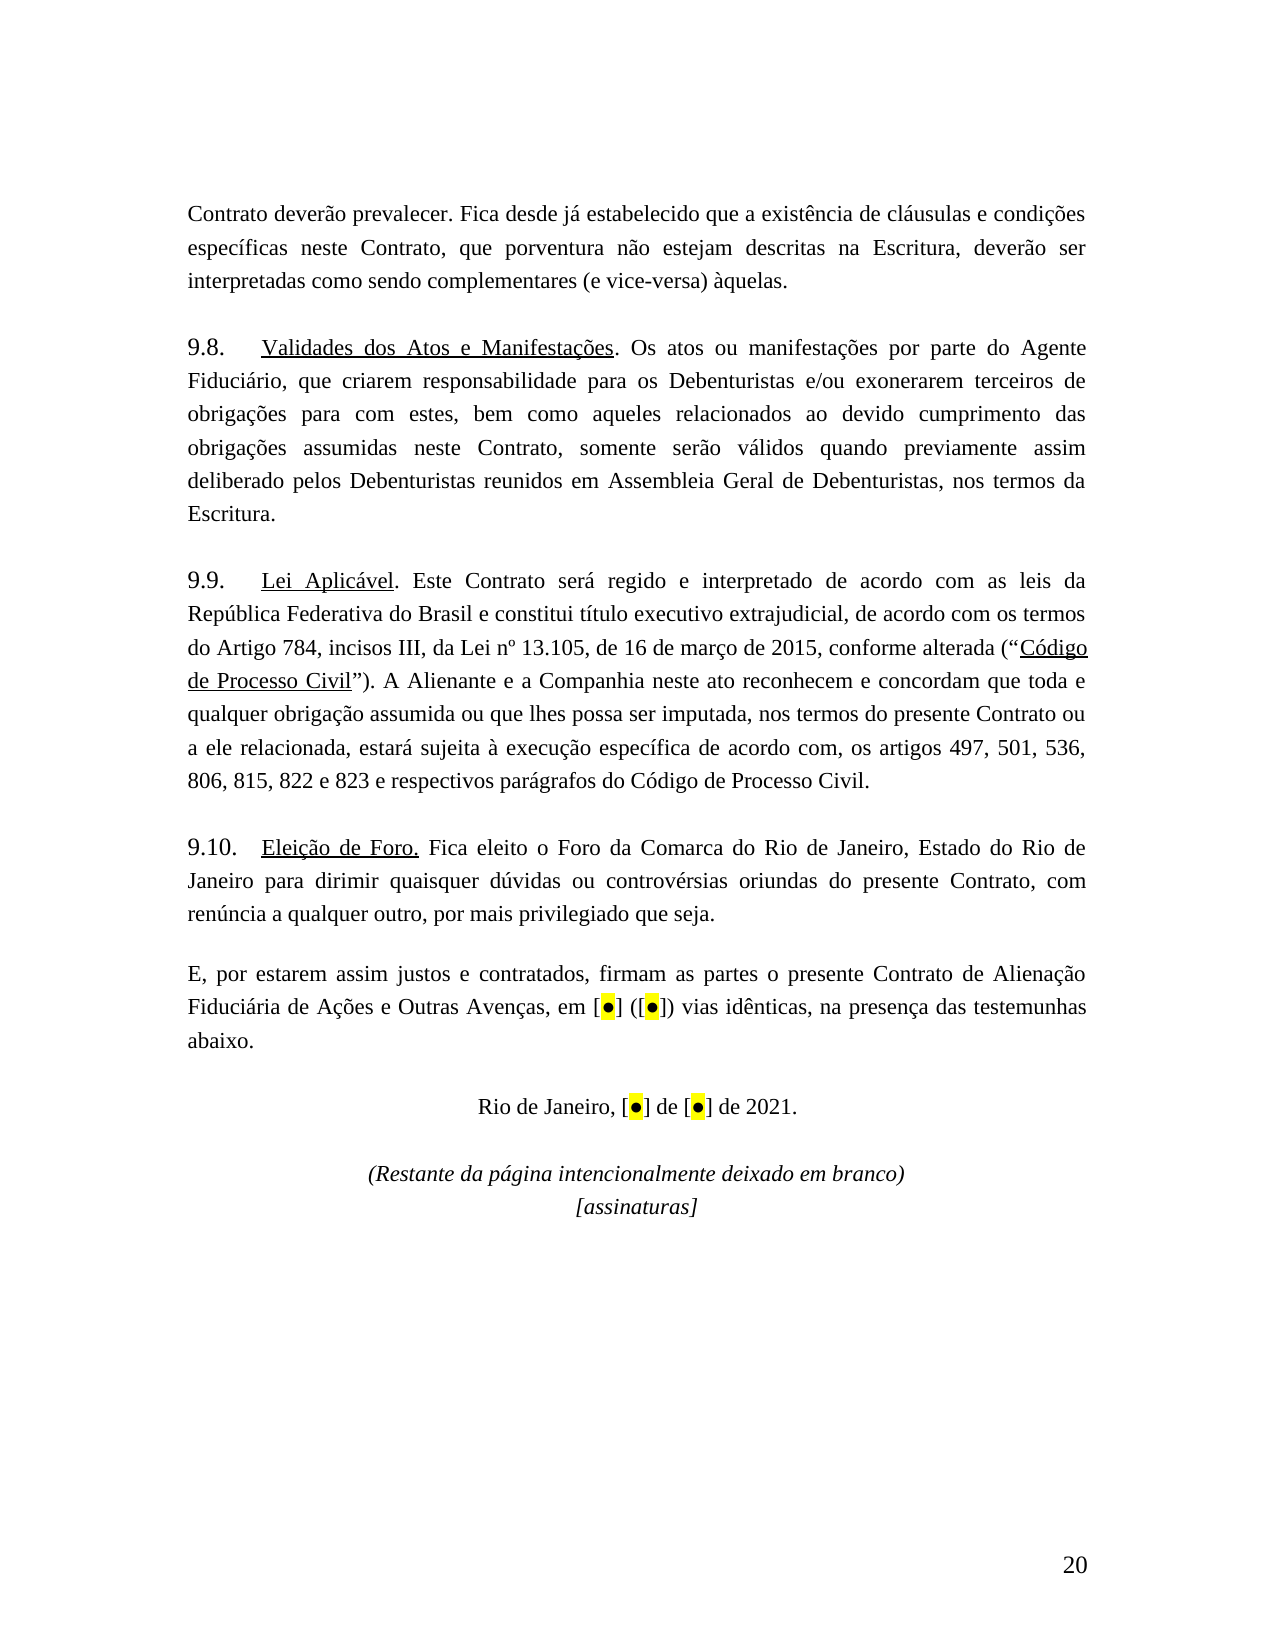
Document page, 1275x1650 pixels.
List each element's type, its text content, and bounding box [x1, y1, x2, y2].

text (Restante da página intencionalmente deixado em branco) [187, 1155, 1087, 1188]
list Eleição de Foro. Fica eleito o Foro da Comarca do Rio de Janeiro, Estado do Rio de Janeiro para dirimir quaisquer dúvidas ou controvérsias oriundas do presente Contrato, com renúncia a qualquer outro, por mais privilegiado que seja. [187, 828, 1087, 928]
text E, por estarem assim justos e contratados, firmam as partes o presente Contrato de Alienação Fiduciária de Ações e Outras Avenças, em [●] ([●]) vias idênticas, na presença das testemunhas abaixo. [187, 955, 1087, 1055]
text [assinaturas] [187, 1188, 1087, 1221]
list Validades dos Atos e Manifestações. Os atos ou manifestações por parte do Agente Fiduciário, que criarem responsabilidade para os Debenturistas e/ou exonerarem terceiros de obrigações para com estes, bem como aqueles relacionados ao devido cumprimento das obrigações assumidas neste Contrato, somente serão válidos quando previamente assim deliberado pelos Debenturistas reunidos em Assembleia Geral de Debenturistas, nos termos da Escritura. [187, 328, 1087, 528]
list Lei Aplicável. Este Contrato será regido e interpretado de acordo com as leis da República Federativa do Brasil e constitui título executivo extrajudicial, de acordo com os termos do Artigo 784, incisos III, da Lei nº 13.105, de 16 de março de 2015, conforme alterada (“Código de Processo Civil”). A Alienante e a Companhia neste ato reconhecem e concordam que toda e qualquer obrigação assumida ou que lhes possa ser imputada, nos termos do presente Contrato ou a ele relacionada, estará sujeita à execução específica de acordo com, os artigos 497, 501, 536, 806, 815, 822 e 823 e respectivos parágrafos do Código de Processo Civil. [187, 562, 1087, 795]
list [187, 195, 1087, 295]
text Rio de Janeiro, [●] de [●] de 2021. [187, 1088, 1087, 1121]
